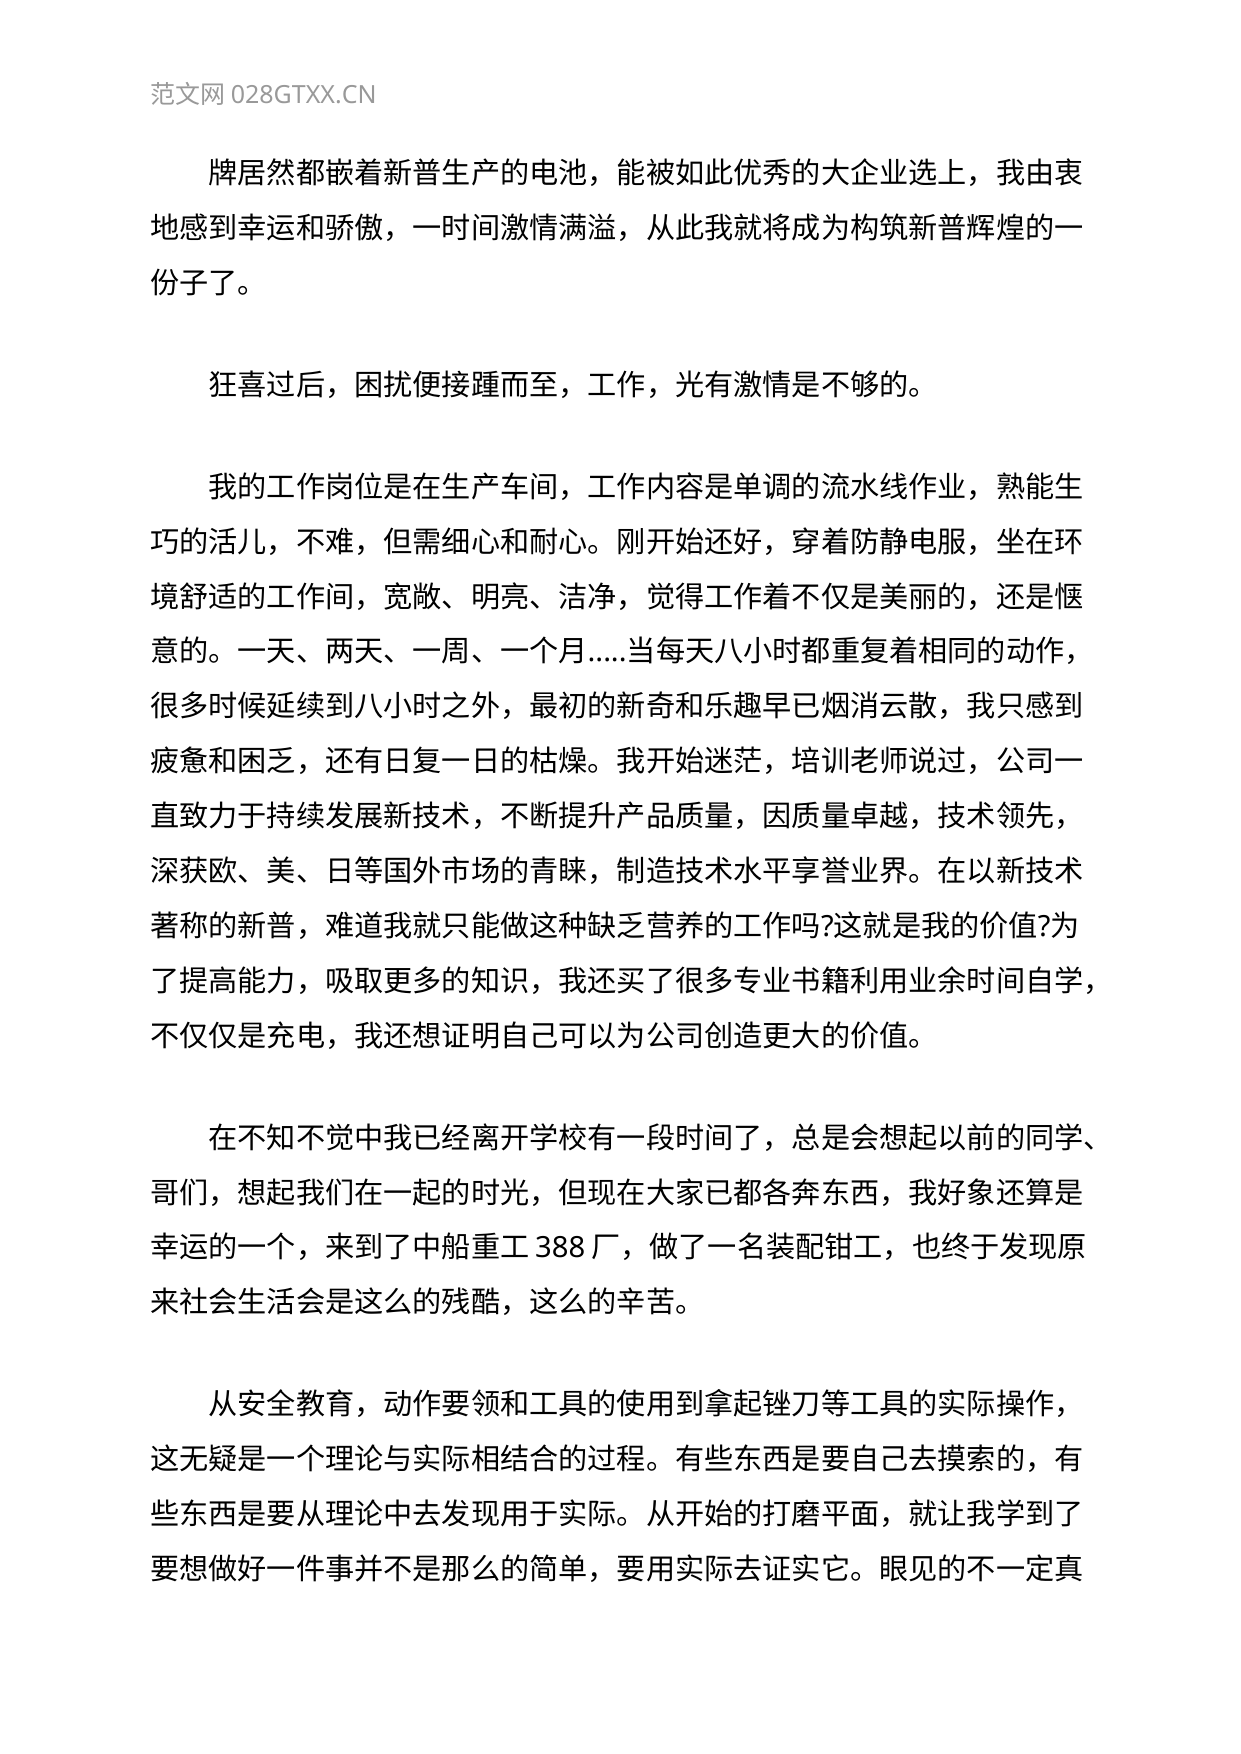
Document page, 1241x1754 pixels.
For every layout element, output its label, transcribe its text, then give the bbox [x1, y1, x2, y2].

text 在不知不觉中我已经离开学校有一段时间了，总是会想起以前的同学、哥们，想起我们在一起的时光，但现在大家已都各奔东西，我好象还算是幸运的一个，来到了中船重工388厂，做了一名装配钳工，也终于发现原来社会生活会是这么的残酷，这么的辛苦。 [150, 1114, 1090, 1321]
text 牌居然都嵌着新普生产的电池，能被如此优秀的大企业选上，我由衷地感到幸运和骄傲，一时间激情满溢，从此我就将成为构筑新普辉煌的一份子了。 [150, 150, 1090, 302]
text 狂喜过后，困扰便接踵而至，工作，光有激情是不够的。 [150, 362, 1090, 404]
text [150, 1381, 1090, 1588]
text 我的工作岗位是在生产车间，工作内容是单调的流水线作业，熟能生巧的活儿，不难，但需细心和耐心。刚开始还好，穿着防静电服，坐在环境舒适的工作间，宽敞、明亮、洁净，觉得工作着不仅是美丽的，还是惬意的。一天、两天、一周、一个月.....当每天八小时都重复着相同的动作，很多时候延续到八小时之外，最初的新奇和乐趣早已烟消云散，我只感到疲惫和困乏，还有日复一日的枯燥。我开始迷茫，培训老师说过，公司一直致力于持续发展新技术，不断提升产品质量，因质量卓越，技术领先，深获欧、美、日等国外市场的青睐，制造技术水平享誉业界。在以新技术著称的新普，难道我就只能做这种缺乏营养的工作吗?这就是我的价值?为了提高能力，吸取更多的知识，我还买了很多专业书籍利用业余时间自学，不仅仅是充电，我还想证明自己可以为公司创造更大的价值。 [150, 463, 1090, 1055]
